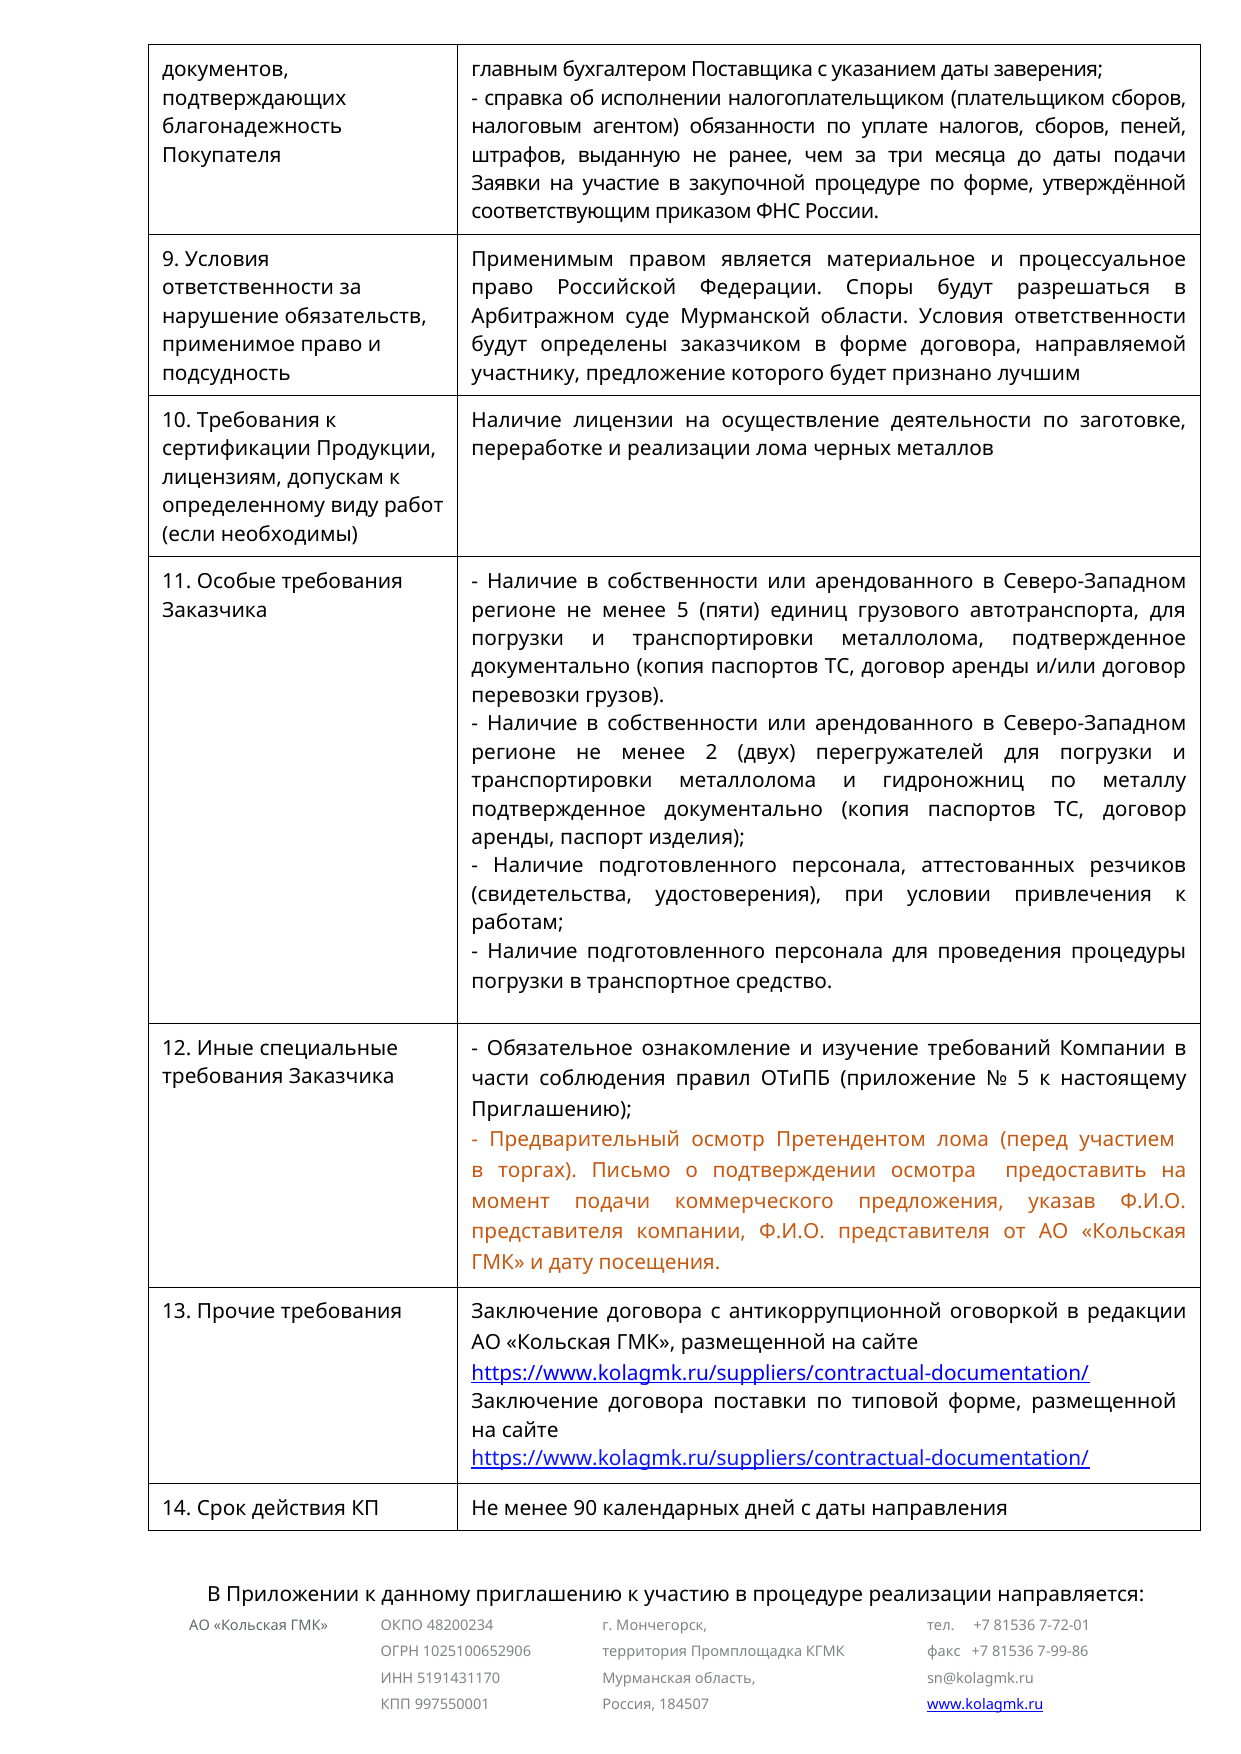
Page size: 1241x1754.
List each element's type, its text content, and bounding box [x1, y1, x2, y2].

text В Приложении к данному приглашению к участию в процедуре реализации направляется: [148, 1579, 1167, 1607]
table_cell - Наличие в собственности или арендованного в Северо-Западном регионе не менее 5 (пяти) единиц грузового автотранспорта, для погрузки и транспортировки металлолома, подтвержденное документально (копия паспортов ТС, договор аренды и/или договор перевозки грузов). - Наличие в собственности или арендованного в Северо-Западном регионе не менее 2 (двух) перегружателей для погрузки и транспортировки металлолома и гидроножниц по металлу подтвержденное документально (копия паспортов ТС, договор аренды, паспорт изделия); - Наличие подготовленного персонала, аттестованных резчиков (свидетельства, удостоверения), при условии привлечения к работам; - Наличие подготовленного персонала для проведения процедуры погрузки в транспортное средство. [458, 557, 1200, 1023]
table_cell 10. Требования к сертификации Продукции, лицензиям, допускам к определенному виду работ (если необходимы) [149, 396, 457, 556]
table_cell 13. Прочие требования [149, 1288, 457, 1483]
table_cell 14. Срок действия КП [149, 1484, 457, 1530]
table_cell 11. Особые требования Заказчика [149, 557, 457, 1023]
table_cell - Обязательное ознакомление и изучение требований Компании в части соблюдения правил ОТиПБ (приложение № 5 к настоящему Приглашению); - Предварительный осмотр Претендентом лома (перед участием в торгах). Письмо о подтверждении осмотра предоставить на момент подачи коммерческого предложения, указав Ф.И.О. представителя компании, Ф.И.О. представителя от АО «Кольская ГМК» и дату посещения. [458, 1024, 1200, 1287]
table_cell Не менее 90 календарных дней с даты направления [458, 1484, 1200, 1530]
table_cell 12. Иные специальные требования Заказчика [149, 1024, 457, 1287]
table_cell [149, 45, 457, 234]
table_cell Заключение договора с антикоррупционной оговоркой в редакции АО «Кольская ГМК», размещенной на сайте https://www.kolagmk.ru/suppliers/contractual-documentation/ Заключение договора поставки по типовой форме, размещенной на сайте https://www.kolagmk.ru/suppliers/contractual-documentation/ [458, 1288, 1200, 1483]
table_cell Применимым правом является материальное и процессуальное право Российской Федерации. Споры будут разрешаться в Арбитражном суде Мурманской области. Условия ответственности будут определены заказчиком в форме договора, направляемой участнику, предложение которого будет признано лучшим [458, 235, 1200, 395]
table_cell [458, 45, 1200, 234]
table_cell 9. Условия ответственности за нарушение обязательств, применимое право и подсудность [149, 235, 457, 395]
table_cell Наличие лицензии на осуществление деятельности по заготовке, переработке и реализации лома черных металлов [458, 396, 1200, 556]
